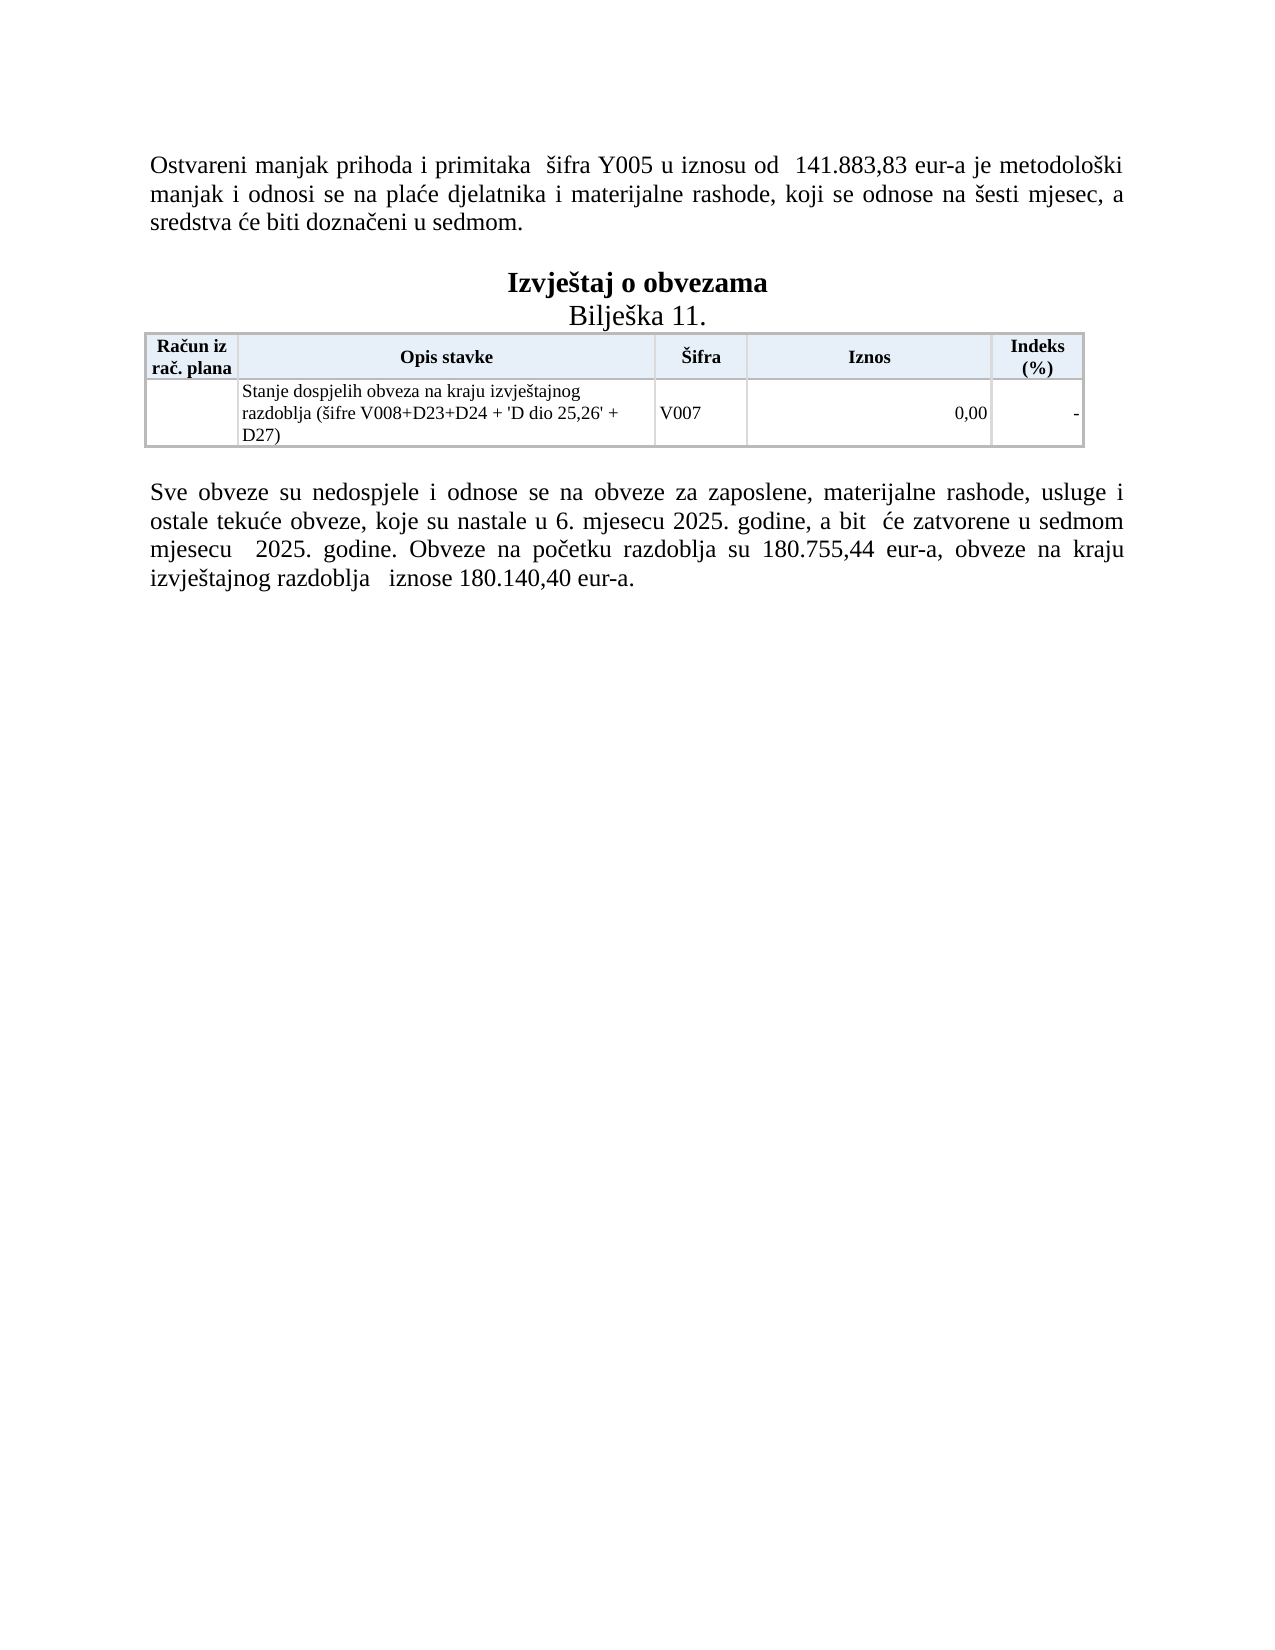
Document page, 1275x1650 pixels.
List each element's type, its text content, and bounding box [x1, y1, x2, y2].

table_cell - [993, 380, 1082, 445]
text Izvještaj o obvezama [150, 265, 1125, 298]
text Ostvareni manjak prihoda i primitaka šifra Y005 u iznosu od 141.883,83 eur-a je metodološki manjak i odnosi se na plaće djelatnika i materijalne rashode, koji se odnose na šesti mjesec, a sredstva će biti doznačeni u sedmom. [150, 150, 1125, 236]
table_header Šifra [656, 335, 746, 378]
table_header Račun iz rač. plana [147, 335, 237, 378]
table_cell [147, 380, 237, 445]
table_header Iznos [748, 335, 990, 378]
table_header Indeks (%) [993, 335, 1082, 378]
text Sve obveze su nedospjele i odnose se na obveze za zaposlene, materijalne rashode, usluge i ostale tekuće obveze, koje su nastale u 6. mjesecu 2025. godine, a bit će zatvorene u sedmom mjesecu 2025. godine. Obveze na početku razdoblja su 180.755,44 eur-a, obveze na kraju izvještajnog razdoblja iznose 180.140,40 eur-a. [150, 477, 1125, 592]
table_cell 0,00 [748, 380, 990, 445]
text Bilješka 11. [150, 298, 1125, 332]
table_header Opis stavke [239, 335, 654, 378]
table_cell Stanje dospjelih obveza na kraju izvještajnog razdoblja (šifre V008+D23+D24 + 'D dio 25,26' + D27) [239, 380, 654, 445]
table_cell V007 [656, 380, 746, 445]
